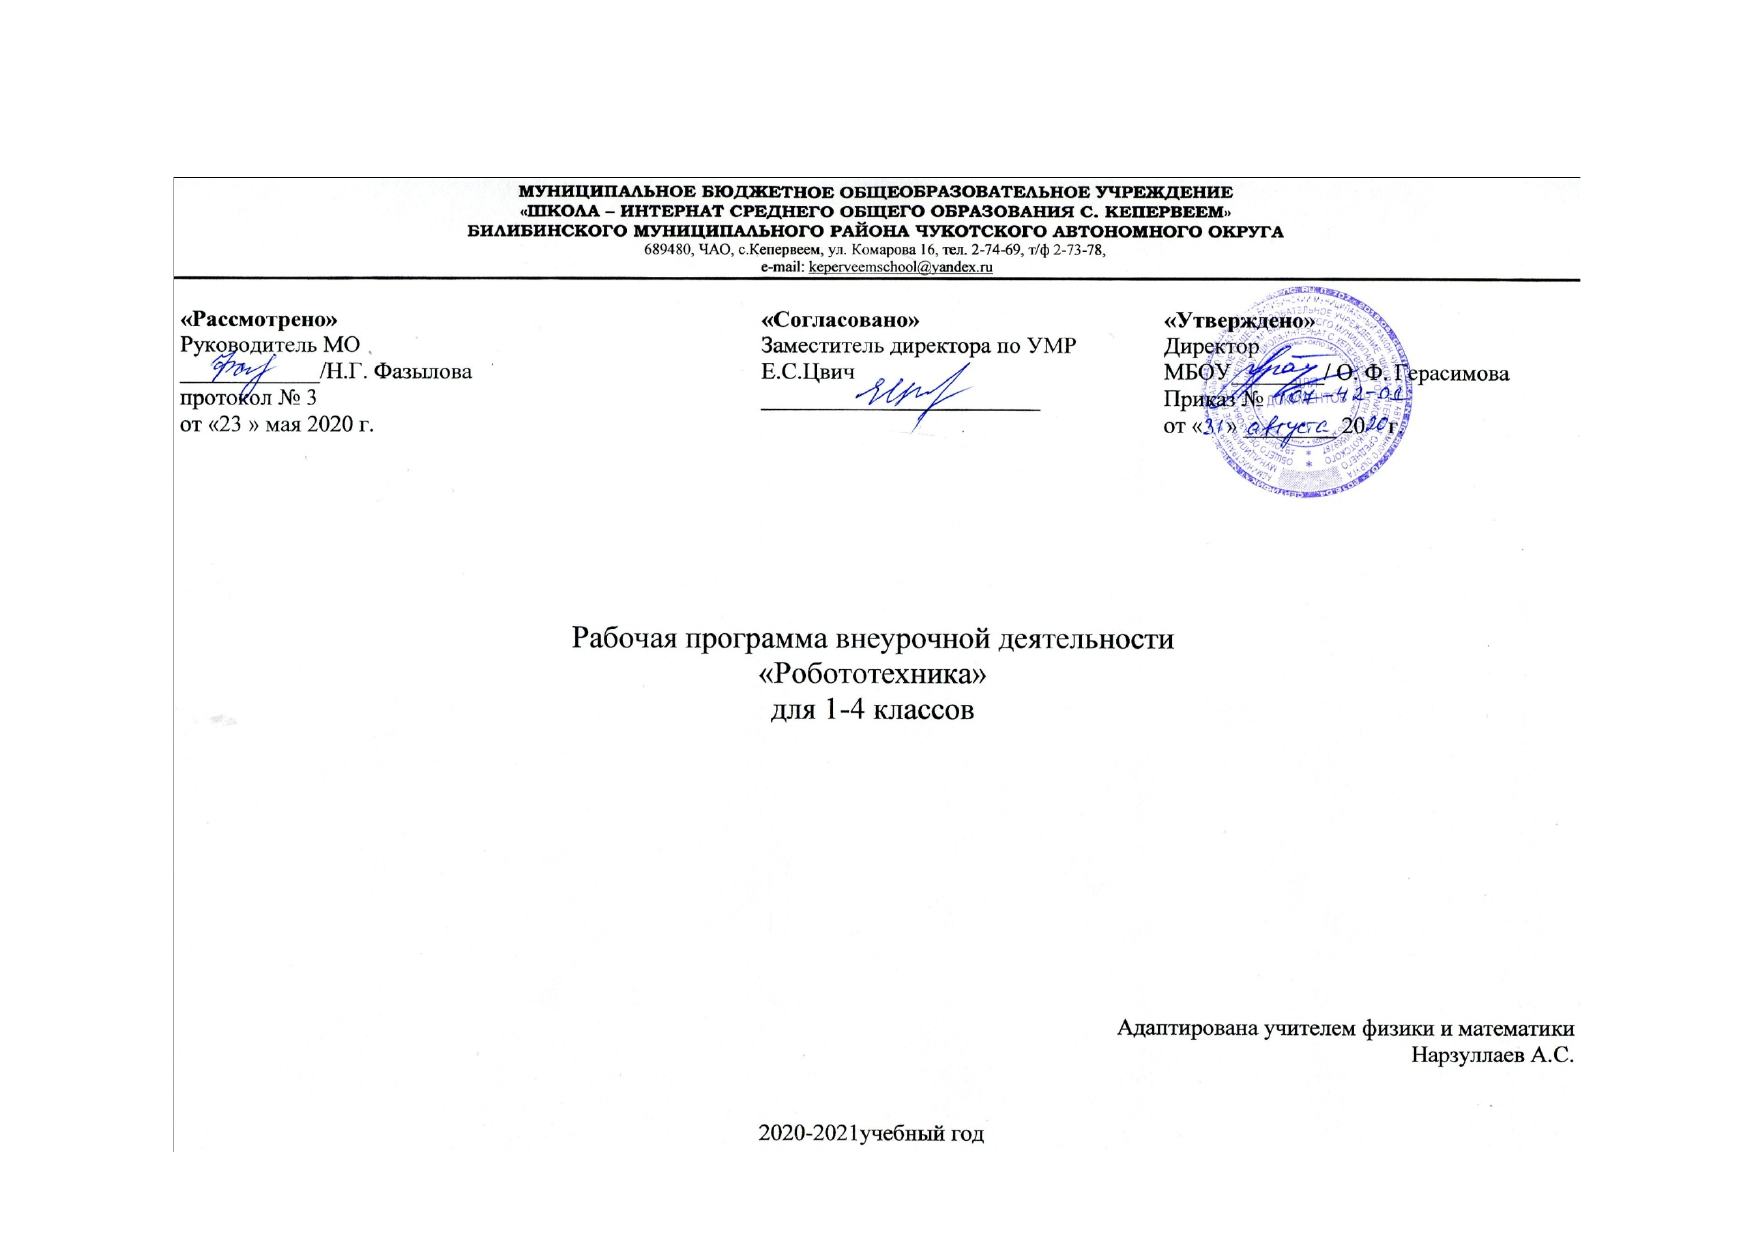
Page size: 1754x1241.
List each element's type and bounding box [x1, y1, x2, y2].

picture [173, 177, 1581, 1152]
